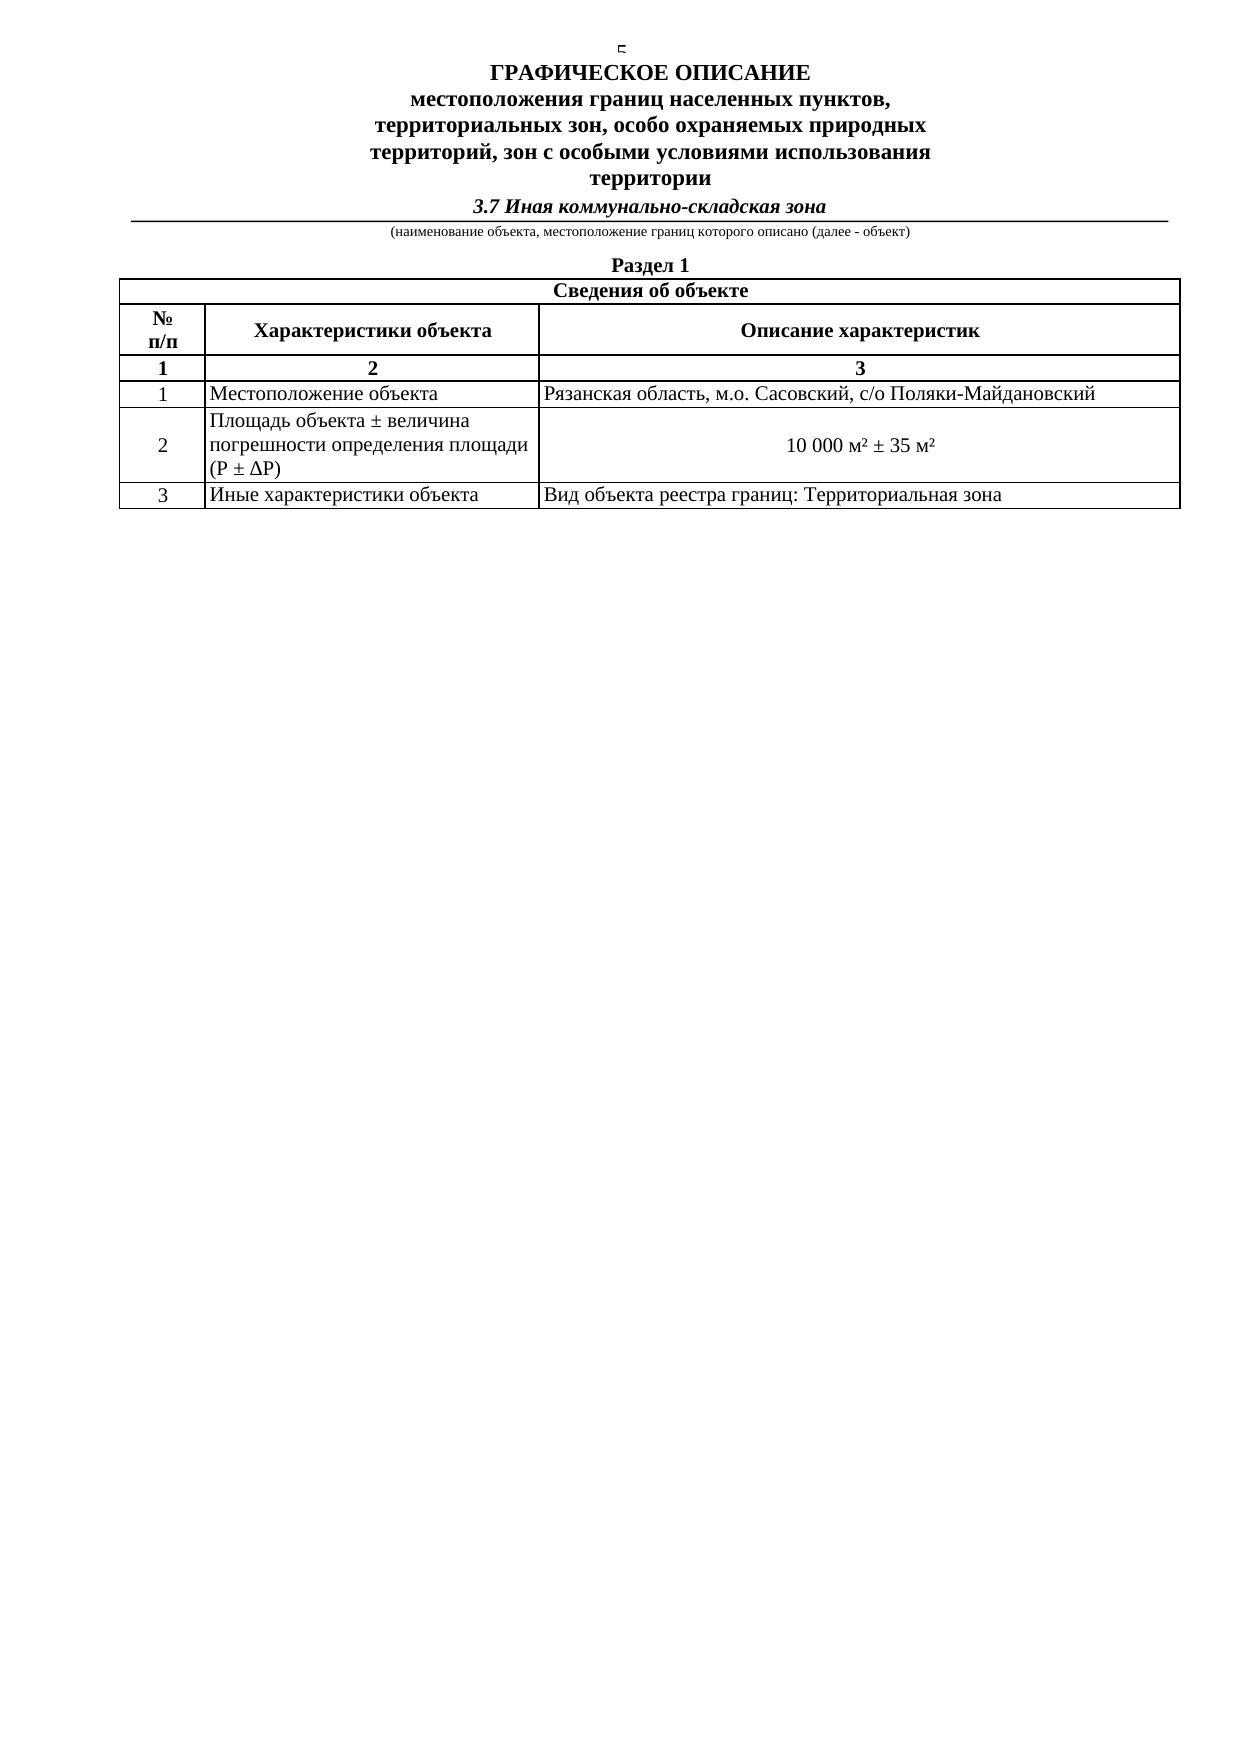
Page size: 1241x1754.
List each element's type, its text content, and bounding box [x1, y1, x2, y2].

text Раздел 1 [314, 253, 987, 277]
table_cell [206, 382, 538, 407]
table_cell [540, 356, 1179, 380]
text ГРАФИЧЕСКОЕ ОПИСАНИЕ [314, 59, 987, 85]
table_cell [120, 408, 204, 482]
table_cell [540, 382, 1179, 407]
text местоположения границ населенных пунктов, территориальных зон, особо охраняемых природных территорий, зон с особыми условиями использования территории [314, 85, 987, 190]
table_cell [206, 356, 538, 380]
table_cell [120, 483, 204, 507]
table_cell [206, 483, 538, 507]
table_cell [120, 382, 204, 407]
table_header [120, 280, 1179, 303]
text 3.7 Иная коммунально-складская зона [473, 194, 1194, 218]
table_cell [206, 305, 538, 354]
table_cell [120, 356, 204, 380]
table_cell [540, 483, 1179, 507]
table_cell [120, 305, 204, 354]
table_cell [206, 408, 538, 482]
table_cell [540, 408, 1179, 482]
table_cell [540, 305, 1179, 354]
text (наименование объекта, местоположение границ которого описано (далее - объект) [314, 218, 987, 239]
